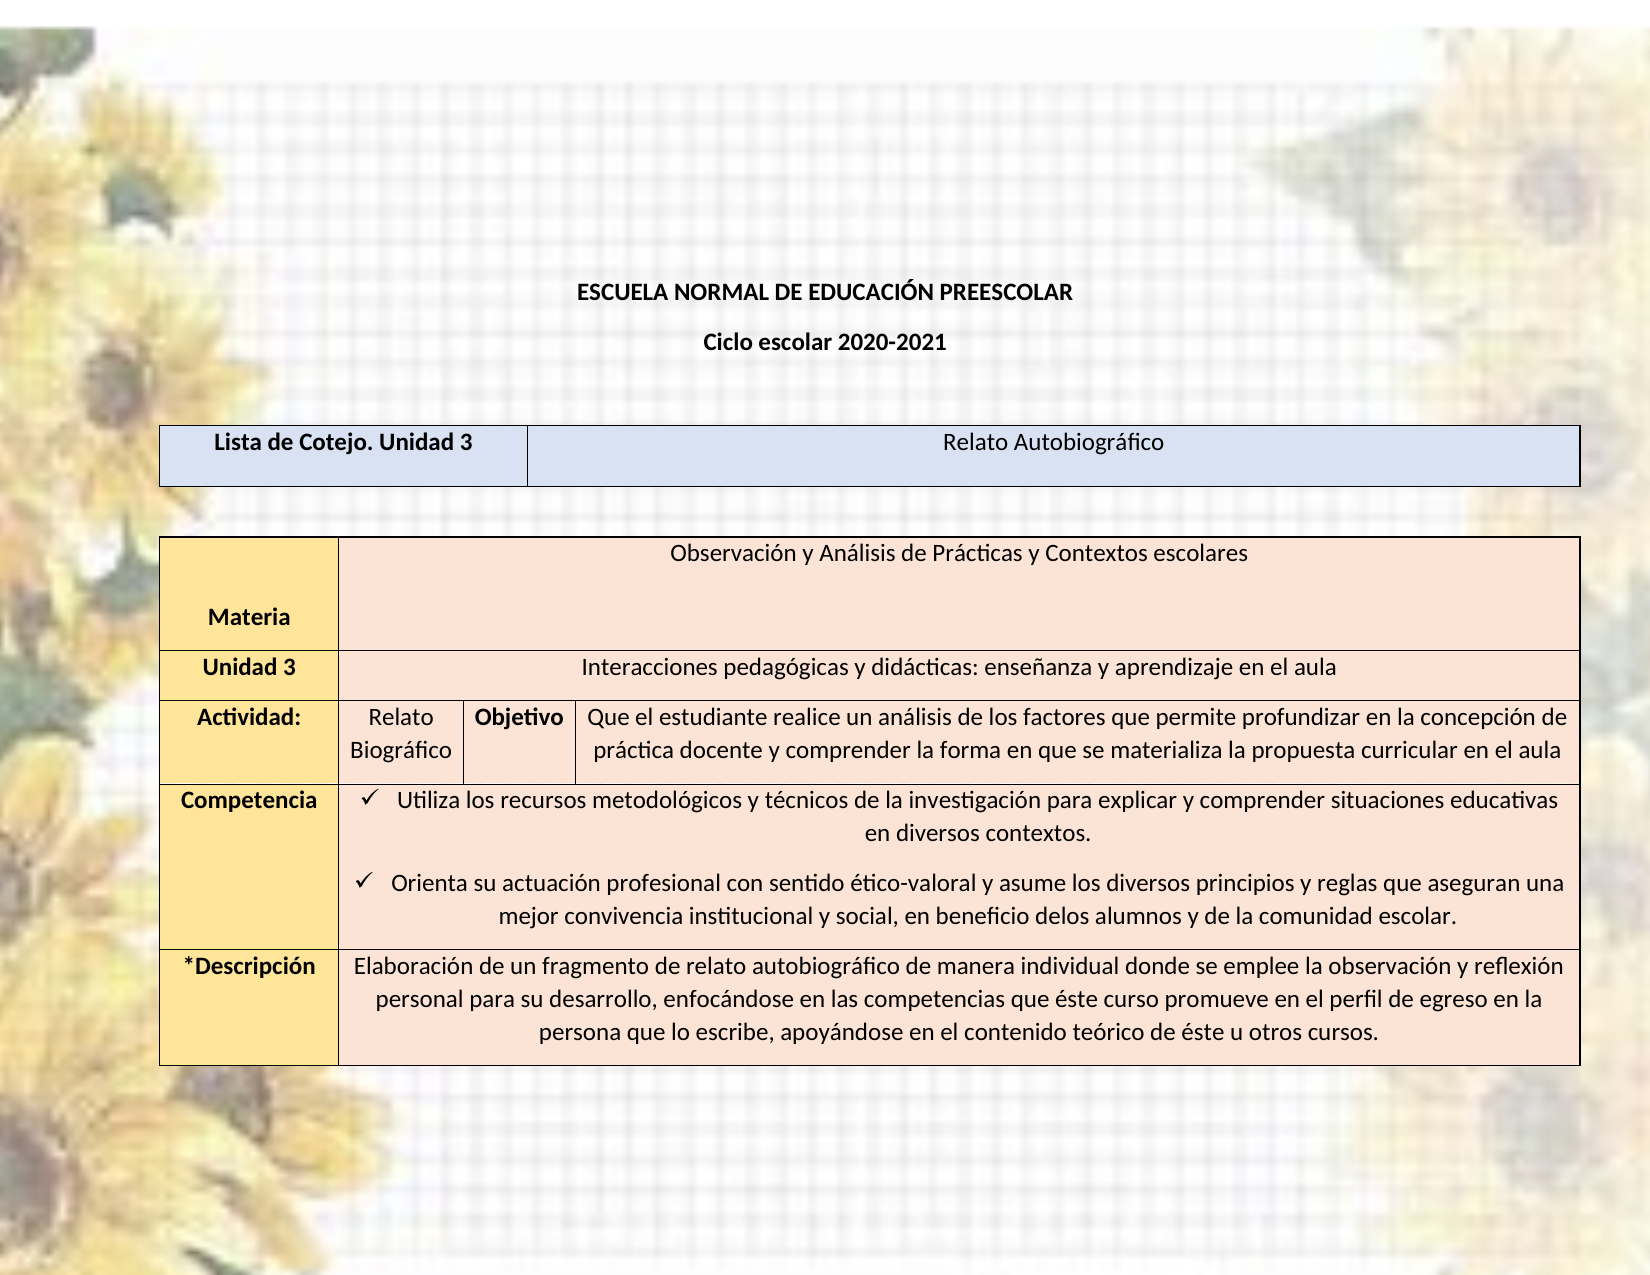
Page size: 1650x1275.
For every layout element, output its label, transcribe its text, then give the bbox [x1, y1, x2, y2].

table_header Relato Autobiográfico [528, 426, 1579, 486]
table_cell Relato Biográfico [339, 701, 463, 783]
table_header Observación y Análisis de Prácticas y Contextos escolares [339, 538, 1579, 650]
text Ciclo escolar 2020-2021 [148, 326, 1502, 356]
table_cell *Descripción [160, 950, 338, 1065]
table_cell Interacciones pedagógicas y didácticas: enseñanza y aprendizaje en el aula [339, 651, 1579, 700]
text ESCUELA NORMAL DE EDUCACIÓN PREESCOLAR [148, 276, 1502, 307]
table_cell Utiliza los recursos metodológicos y técnicos de la investigación para explicar y comprender situaciones educativas en diversos contextos. Orienta su actuación profesional con sentido ético-valoral y asume los diversos principios y reglas que aseguran una mejor convivencia institucional y social, en beneficio delos alumnos y de la comunidad escolar. [339, 785, 1579, 949]
table_cell Unidad 3 [160, 651, 338, 700]
table_cell Que el estudiante realice un análisis de los factores que permite profundizar en la concepción de práctica docente y comprender la forma en que se materializa la propuesta curricular en el aula [576, 701, 1579, 783]
table_cell Actividad: [160, 701, 338, 783]
table_cell Competencia [160, 785, 338, 949]
table_cell Objetivo [464, 701, 575, 783]
table_header Lista de Cotejo. Unidad 3 [160, 426, 527, 486]
table_cell Elaboración de un fragmento de relato autobiográfico de manera individual donde se emplee la observación y reflexión personal para su desarrollo, enfocándose en las competencias que éste curso promueve en el perfil de egreso en la persona que lo escribe, apoyándose en el contenido teórico de éste u otros cursos. [339, 950, 1579, 1065]
picture [0, 30, 1650, 1275]
table_header Materia [160, 538, 338, 650]
